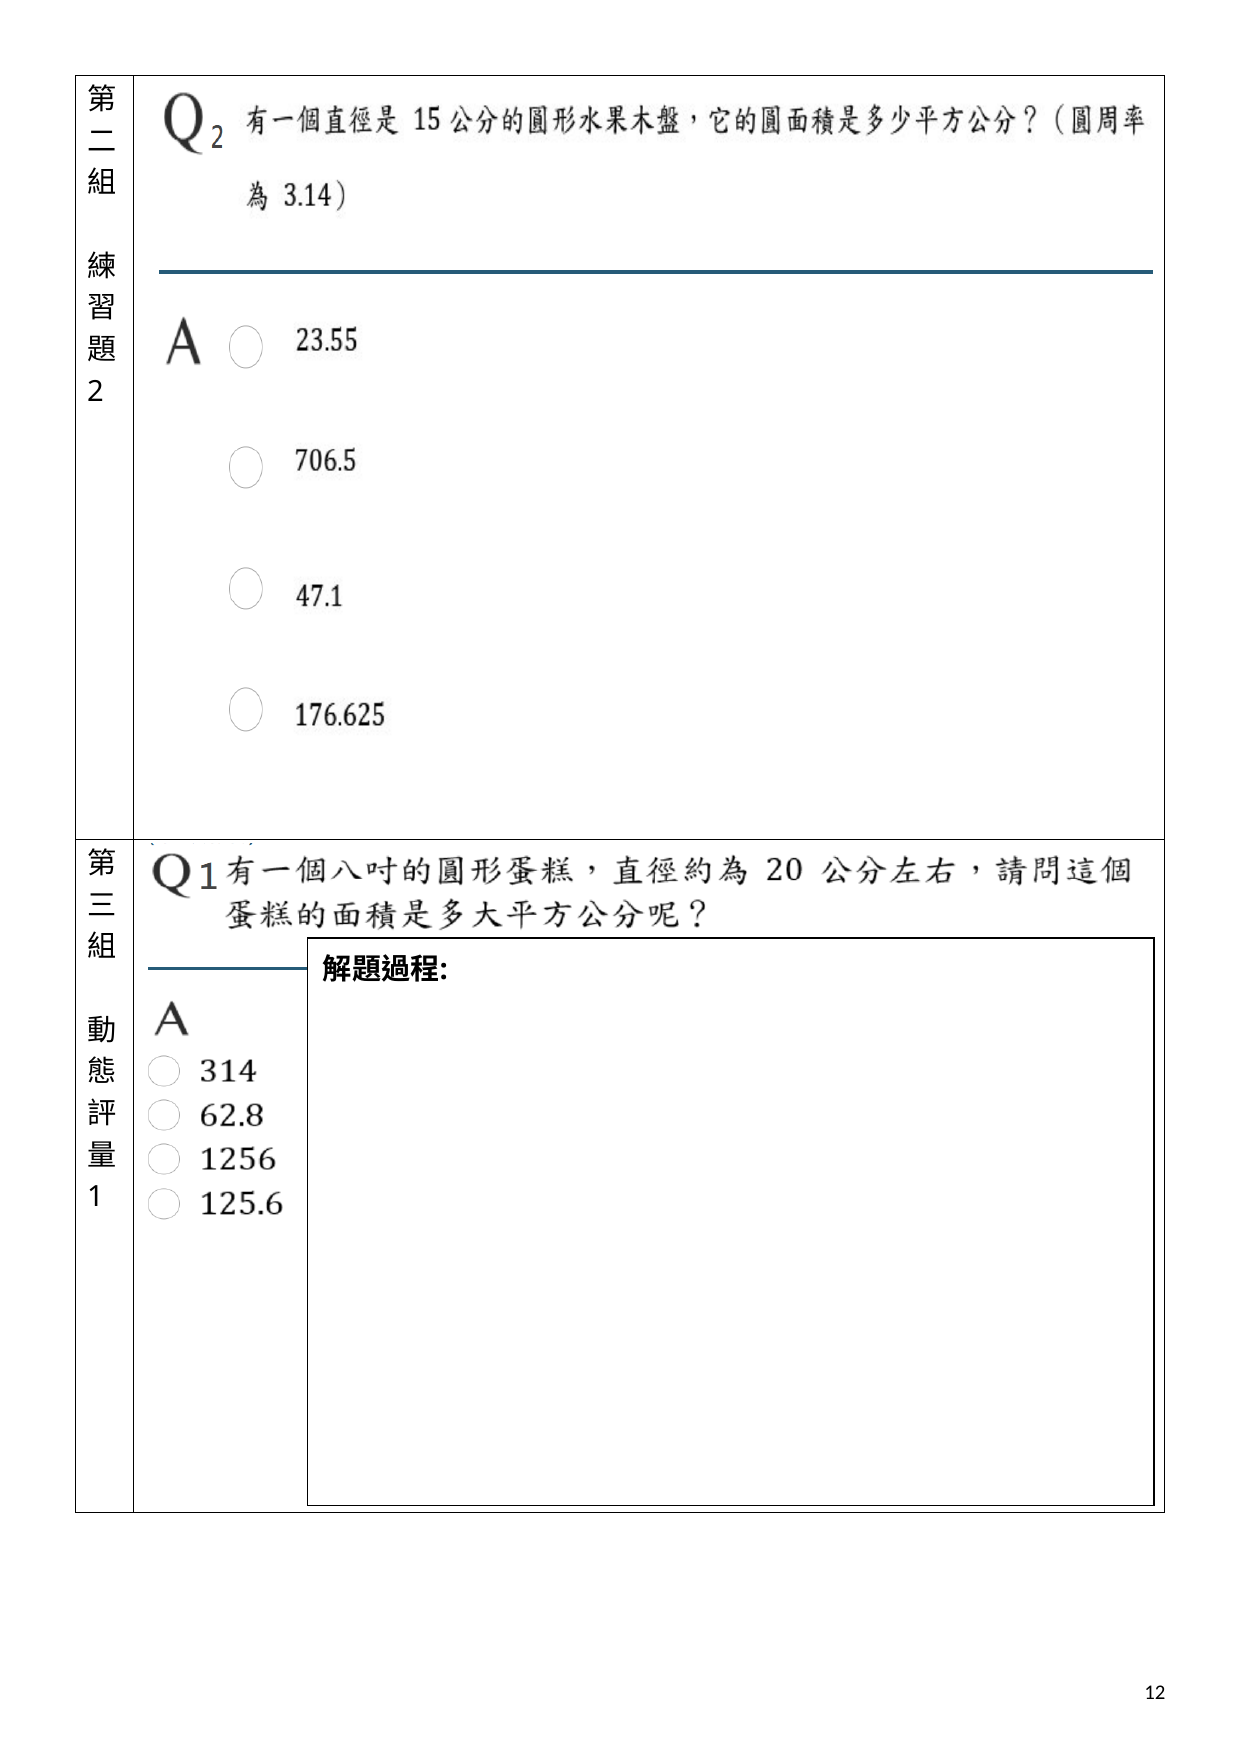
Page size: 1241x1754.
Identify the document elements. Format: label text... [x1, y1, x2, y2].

picture [139, 843, 1145, 1228]
table_cell 第三組 動態評量 1 [76, 840, 133, 1512]
table_cell [134, 76, 1164, 839]
table_cell 第二組 練習題 2 [76, 76, 133, 839]
picture [142, 83, 1153, 753]
table_cell [134, 840, 1164, 1512]
